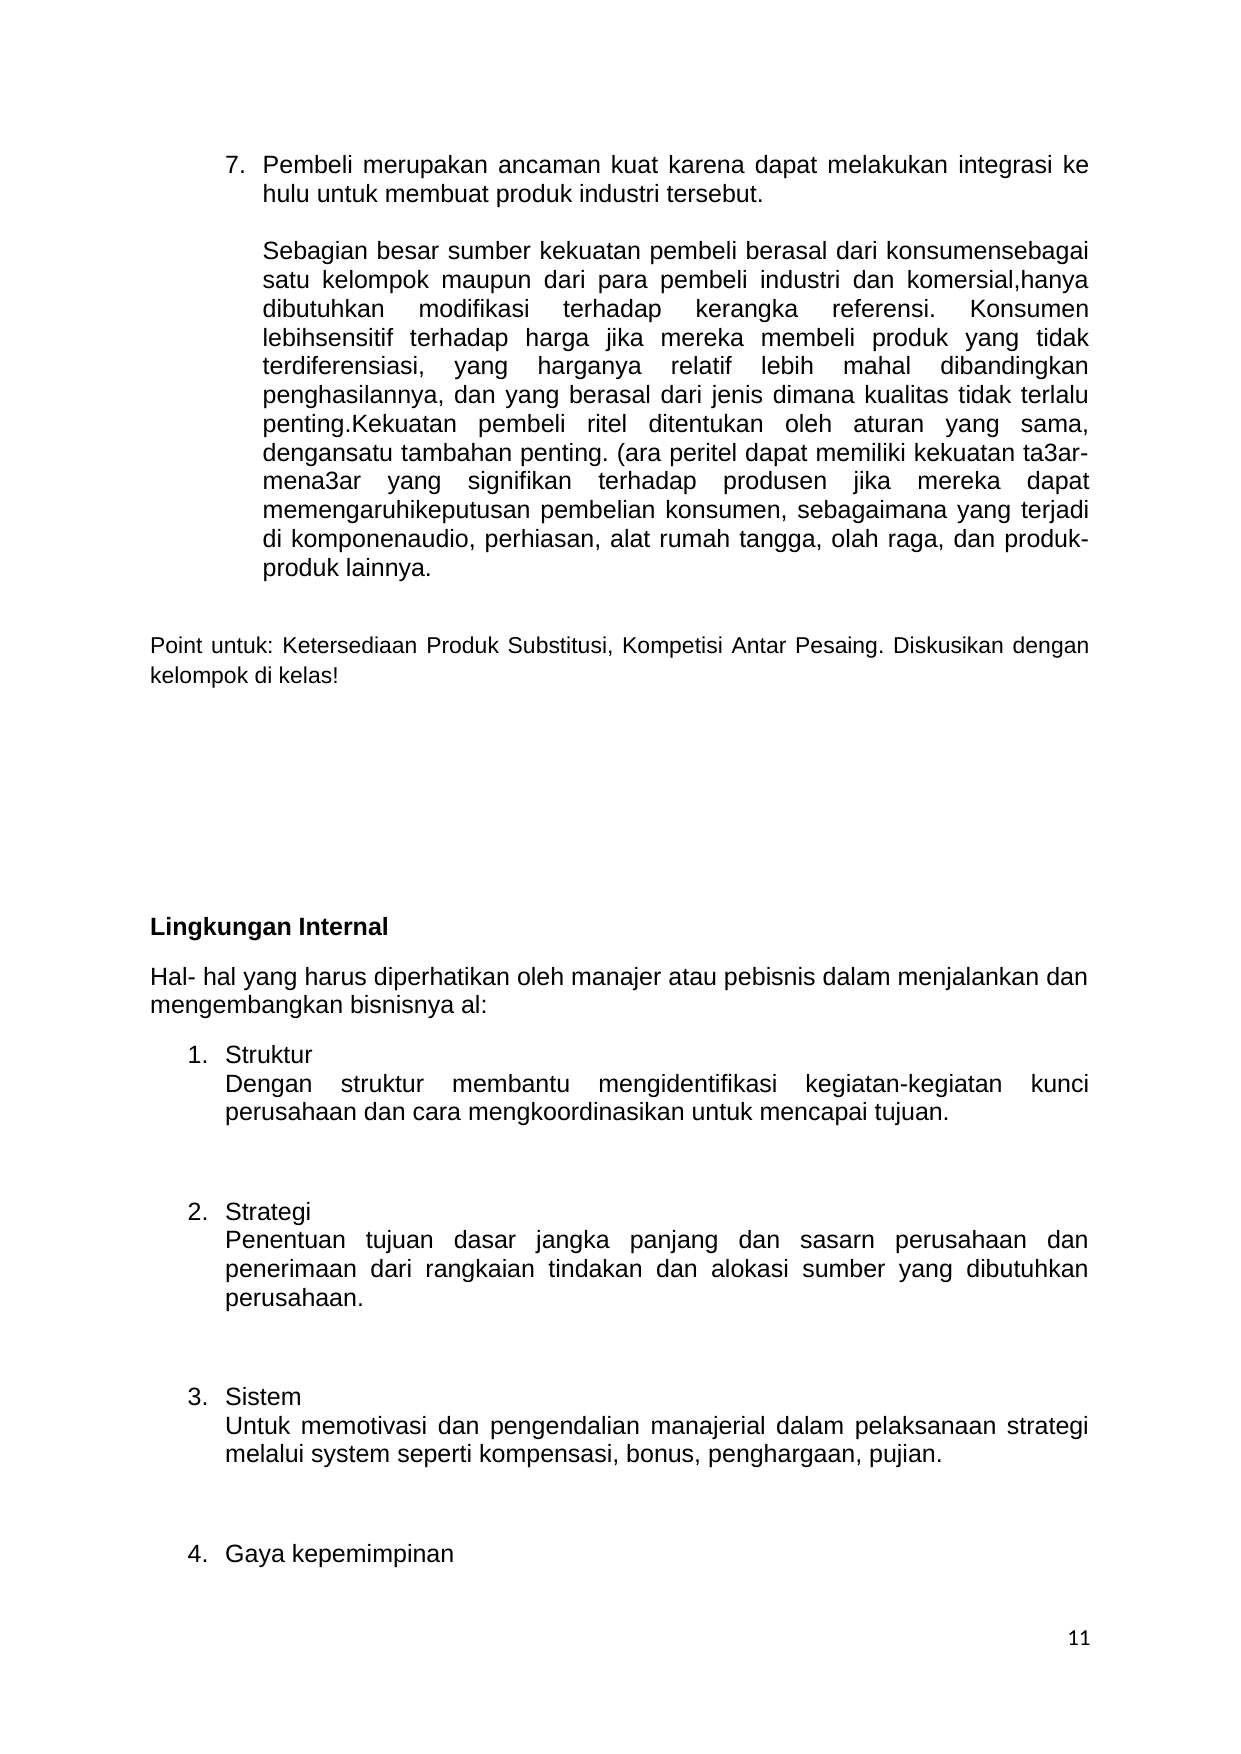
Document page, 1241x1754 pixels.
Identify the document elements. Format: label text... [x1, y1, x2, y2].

list Struktur [187, 1040, 1090, 1068]
text Penentuan tujuan dasar jangka panjang dan sasarn perusahaan dan penerimaan dari rangkaian tindakan dan alokasi sumber yang dibutuhkan perusahaan. [225, 1225, 1090, 1311]
list Sebagian besar sumber kekuatan pembeli berasal dari konsumensebagai satu kelompok maupun dari para pembeli industri dan komersial,hanya dibutuhkan modifikasi terhadap kerangka referensi. Konsumen lebihsensitif terhadap harga jika mereka membeli produk yang tidak terdiferensiasi, yang harganya relatif lebih mahal dibandingkan penghasilannya, dan yang berasal dari jenis dimana kualitas tidak terlalu penting.Kekuatan pembeli ritel ditentukan oleh aturan yang sama, dengansatu tambahan penting. (ara peritel dapat memiliki kekuatan ta3ar-mena3ar yang signifikan terhadap produsen jika mereka dapat memengaruhikeputusan pembelian konsumen, sebagaimana yang terjadi di komponenaudio, perhiasan, alat rumah tangga, olah raga, dan produk-produk lainnya. [262, 236, 1090, 581]
text Point untuk: Ketersediaan Produk Substitusi, Kompetisi Antar Pesaing. Diskusikan dengan kelompok di kelas! [150, 632, 1090, 689]
text Lingkungan Internal [150, 912, 1090, 941]
text Untuk memotivasi dan pengendalian manajerial dalam pelaksanaan strategi melalui system seperti kompensasi, bonus, penghargaan, pujian. [225, 1411, 1090, 1468]
list Gaya kepemimpinan [187, 1538, 1090, 1567]
text Dengan struktur membantu mengidentifikasi kegiatan-kegiatan kunci perusahaan dan cara mengkoordinasikan untuk mencapai tujuan. [225, 1068, 1090, 1126]
list Strategi [187, 1196, 1090, 1225]
list Pembeli merupakan ancaman kuat karena dapat melakukan integrasi ke hulu untuk membuat produk industri tersebut. [225, 150, 1090, 207]
list Sistem [187, 1382, 1090, 1411]
text Hal- hal yang harus diperhatikan oleh manajer atau pebisnis dalam menjalankan dan mengembangkan bisnisnya al: [150, 961, 1090, 1019]
